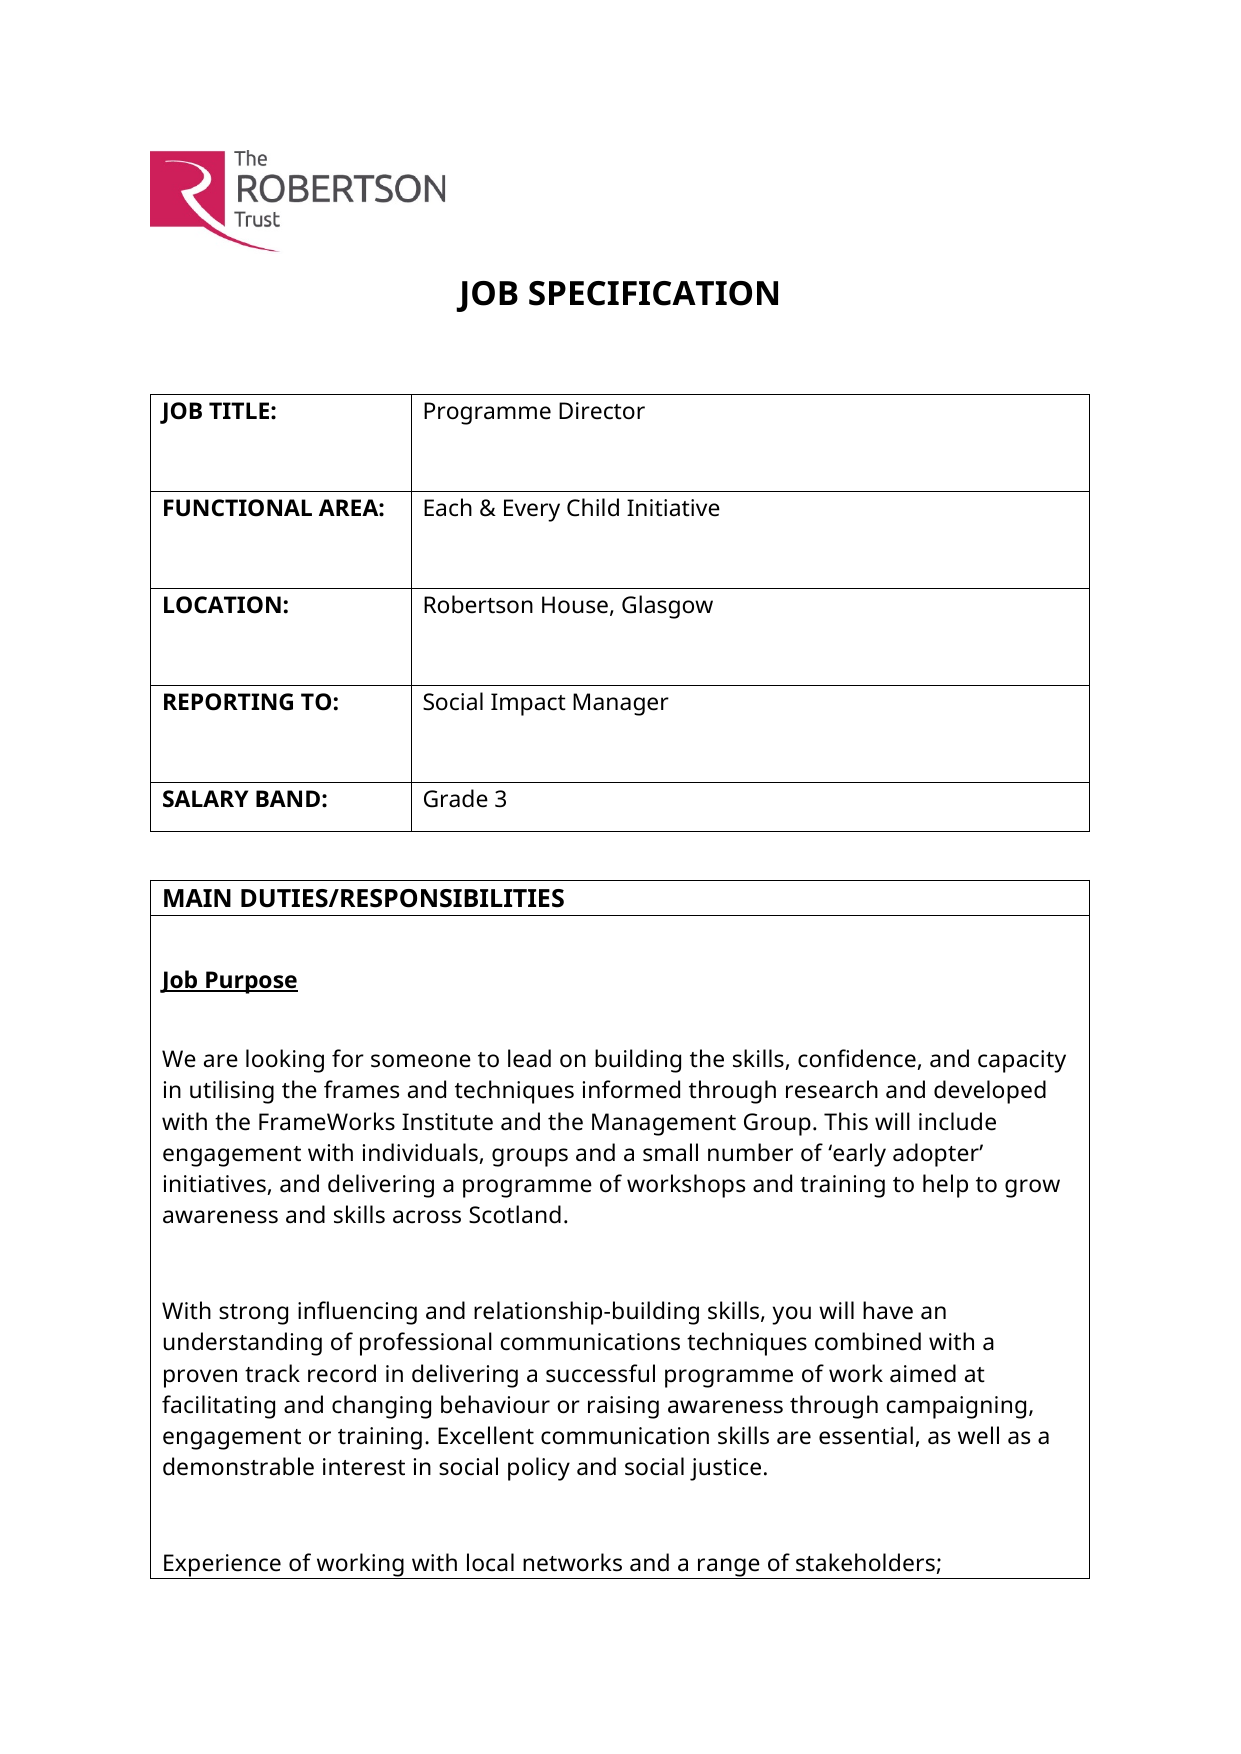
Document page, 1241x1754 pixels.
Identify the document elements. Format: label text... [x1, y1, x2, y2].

table_cell FUNCTIONAL AREA: [151, 492, 411, 588]
table_cell Robertson House, Glasgow [412, 589, 1089, 685]
table_header Programme Director [412, 395, 1089, 491]
table_cell LOCATION: [151, 589, 411, 685]
table_cell Grade 3 [412, 783, 1089, 831]
table_cell REPORTING TO: [151, 686, 411, 782]
picture [150, 150, 446, 254]
text JOB SPECIFICATION [150, 270, 1090, 316]
table_cell Social Impact Manager [412, 686, 1089, 782]
table_header MAIN DUTIES/RESPONSIBILITIES [151, 881, 1089, 915]
table_cell SALARY BAND: [151, 783, 411, 831]
table_cell Each & Every Child Initiative [412, 492, 1089, 588]
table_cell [151, 916, 1089, 1578]
table_header JOB TITLE: [151, 395, 411, 491]
